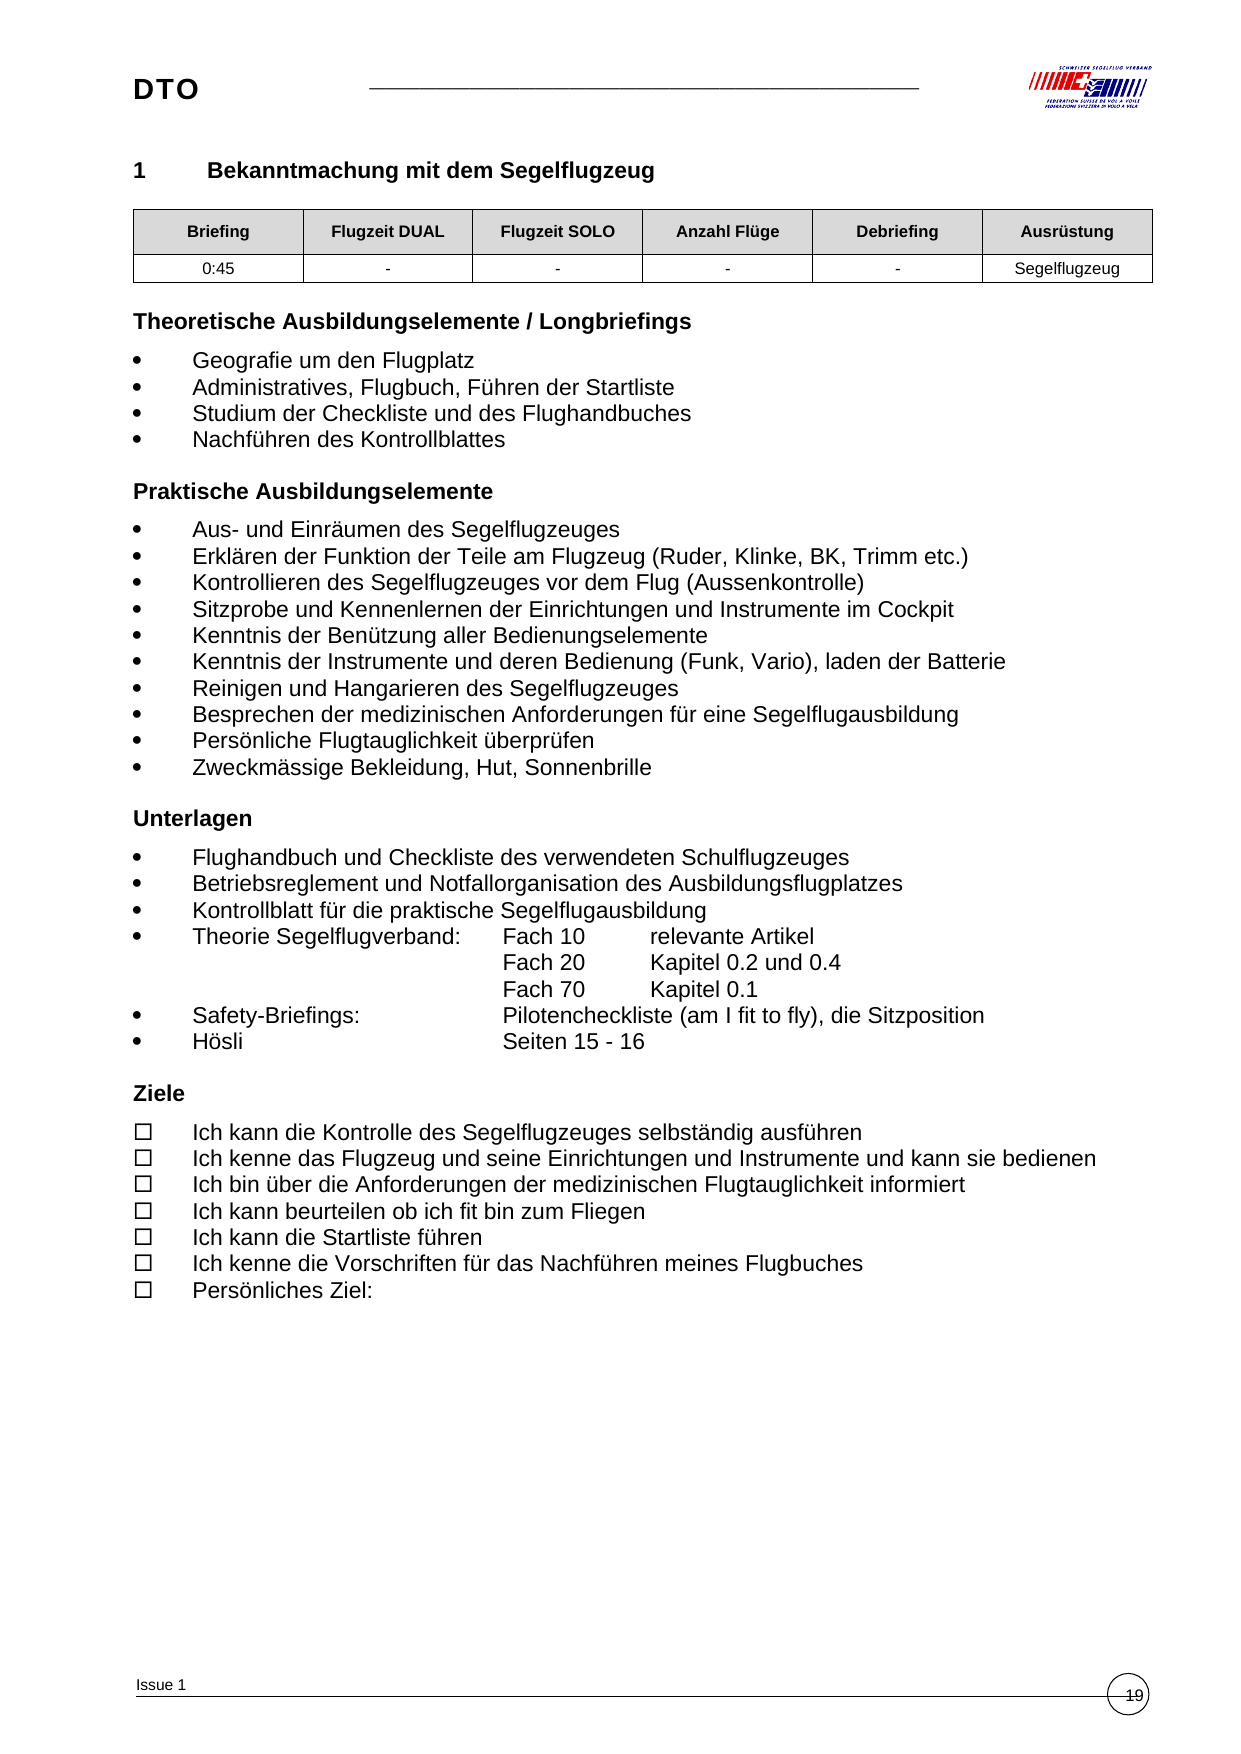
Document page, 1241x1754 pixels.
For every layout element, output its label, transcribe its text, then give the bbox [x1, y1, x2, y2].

text Ich kann die Startliste führen [133, 1224, 1152, 1250]
text Theorie Segelflugverband: Fach 10 relevante Artikel Fach 20 Kapitel 0.2 und 0.4 Fach 70 Kapitel 0.1 [133, 923, 1152, 1002]
text Geografie um den Flugplatz [133, 347, 1152, 373]
text Ich kenne die Vorschriften für das Nachführen meines Flugbuches [133, 1250, 1152, 1277]
text Zweckmässige Bekleidung, Hut, Sonnenbrille [133, 754, 1152, 780]
text Theoretische Ausbildungselemente / Longbriefings [133, 308, 1152, 335]
picture [1028, 66, 1153, 108]
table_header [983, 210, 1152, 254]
text 1 Bekanntmachung mit dem Segelflugzeug [133, 157, 1152, 183]
text Unterlagen [133, 805, 1152, 831]
text Persönliches Ziel: [133, 1277, 1152, 1303]
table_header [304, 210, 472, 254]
text Nachführen des Kontrollblattes [133, 426, 1152, 453]
text Studium der Checkliste und des Flughandbuches [133, 400, 1152, 426]
text Aus- und Einräumen des Segelflugzeuges [133, 516, 1152, 543]
text Erklären der Funktion der Teile am Flugzeug (Ruder, Klinke, BK, Trimm etc.) [133, 543, 1152, 569]
text Hösli Seiten 15 - 16 [133, 1028, 1152, 1055]
text Ich kenne das Flugzeug und seine Einrichtungen und Instrumente und kann sie bedienen [133, 1145, 1152, 1171]
text Ziele [133, 1080, 1152, 1106]
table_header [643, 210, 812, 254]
text Ich kann die Kontrolle des Segelflugzeuges selbständig ausführen [133, 1118, 1152, 1145]
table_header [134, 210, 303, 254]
text Sitzprobe und Kennenlernen der Einrichtungen und Instrumente im Cockpit [133, 596, 1152, 622]
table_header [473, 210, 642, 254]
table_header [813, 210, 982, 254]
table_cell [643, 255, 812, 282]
text Kenntnis der Instrumente und deren Bedienung (Funk, Vario), laden der Batterie [133, 648, 1152, 674]
text Praktische Ausbildungselemente [133, 478, 1152, 504]
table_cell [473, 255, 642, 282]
text Besprechen der medizinischen Anforderungen für eine Segelflugausbildung [133, 701, 1152, 727]
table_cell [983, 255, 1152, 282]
text Flughandbuch und Checkliste des verwendeten Schulflugzeuges [133, 844, 1152, 870]
text Administratives, Flugbuch, Führen der Startliste [133, 373, 1152, 400]
text Ich kann beurteilen ob ich fit bin zum Fliegen [133, 1198, 1152, 1224]
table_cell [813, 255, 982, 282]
text Ich bin über die Anforderungen der medizinischen Flugtauglichkeit informiert [133, 1171, 1152, 1198]
text Kenntnis der Benützung aller Bedienungselemente [133, 622, 1152, 648]
text Persönliche Flugtauglichkeit überprüfen [133, 727, 1152, 754]
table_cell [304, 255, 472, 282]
text Reinigen und Hangarieren des Segelflugzeuges [133, 674, 1152, 701]
text Betriebsreglement und Notfallorganisation des Ausbildungsflugplatzes [133, 870, 1152, 897]
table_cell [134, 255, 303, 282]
text Safety-Briefings: Pilotencheckliste (am I fit to fly), die Sitzposition [133, 1002, 1152, 1028]
text Kontrollblatt für die praktische Segelflugausbildung [133, 897, 1152, 923]
text Kontrollieren des Segelflugzeuges vor dem Flug (Aussenkontrolle) [133, 569, 1152, 596]
